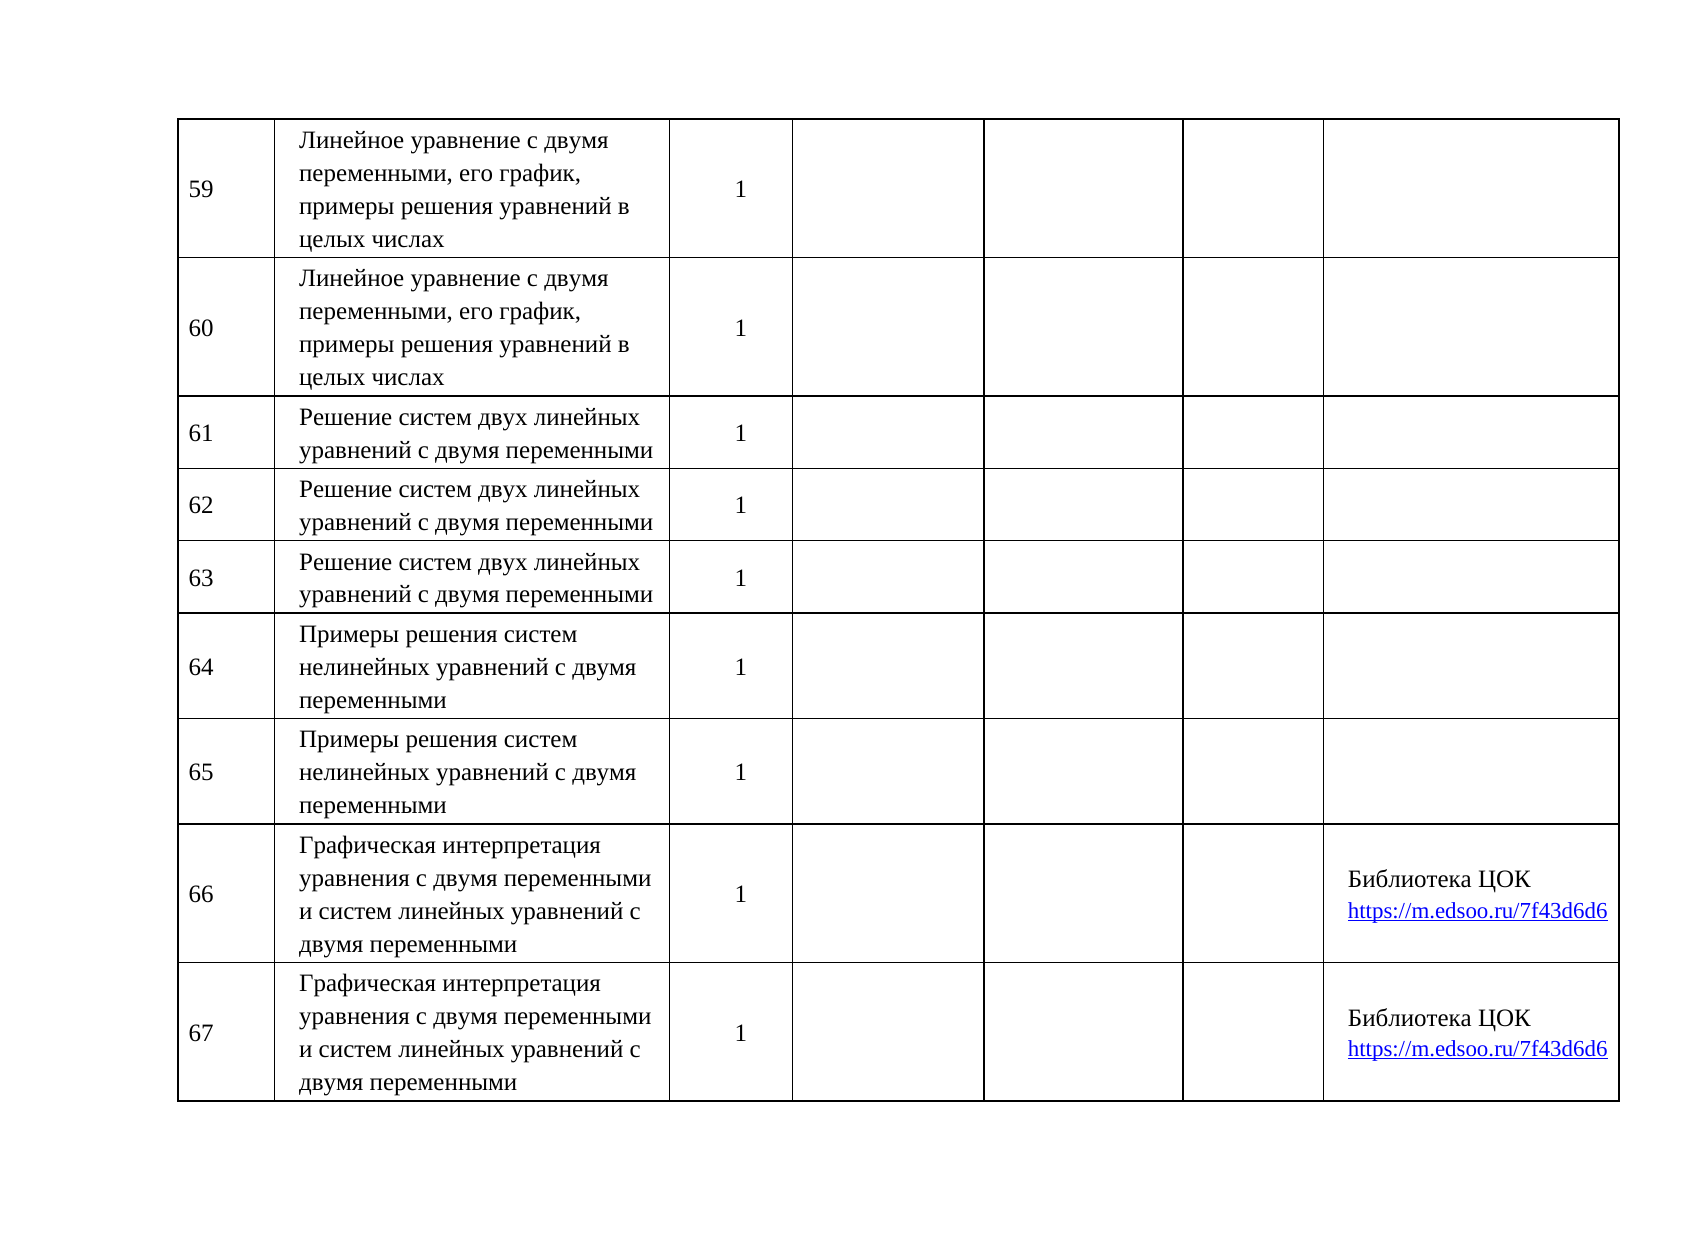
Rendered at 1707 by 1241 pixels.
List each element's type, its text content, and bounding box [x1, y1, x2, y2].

table_cell [1324, 397, 1618, 467]
table_cell [1184, 397, 1323, 467]
table_cell 1 [670, 825, 792, 961]
table_cell [985, 719, 1182, 823]
table_cell 1 [670, 397, 792, 467]
table_cell [793, 963, 983, 1100]
table_cell 62 [179, 469, 274, 540]
table_cell 65 [179, 719, 274, 823]
table_cell 66 [179, 825, 274, 961]
table_cell 1 [670, 614, 792, 718]
table_cell [793, 258, 983, 395]
table_cell 1 [670, 469, 792, 540]
table_cell 1 [670, 963, 792, 1100]
table_cell [985, 963, 1182, 1100]
table_cell [1324, 541, 1618, 612]
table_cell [275, 120, 669, 257]
table_cell [1184, 258, 1323, 395]
table_cell 61 [179, 397, 274, 467]
table_cell [1184, 825, 1323, 961]
table_cell [1184, 614, 1323, 718]
table_cell [1324, 120, 1618, 257]
table_cell [985, 258, 1182, 395]
table_cell 67 [179, 963, 274, 1100]
table_cell [793, 469, 983, 540]
table_cell Графическая интерпретация уравнения с двумя переменными и систем линейных уравнений с двумя переменными [275, 963, 669, 1100]
table_cell [793, 120, 983, 257]
table_cell 59 [179, 120, 274, 257]
table_cell [1184, 719, 1323, 823]
table_cell Решение систем двух линейных уравнений с двумя переменными [275, 469, 669, 540]
table_cell [793, 614, 983, 718]
table_cell [1324, 258, 1618, 395]
table_cell 1 [670, 719, 792, 823]
table_cell [985, 469, 1182, 540]
table_cell [1184, 963, 1323, 1100]
table_cell [1184, 469, 1323, 540]
table_cell 1 [670, 541, 792, 612]
table_cell [985, 614, 1182, 718]
table_cell [793, 825, 983, 961]
table_cell Графическая интерпретация уравнения с двумя переменными и систем линейных уравнений с двумя переменными [275, 825, 669, 961]
table_cell [793, 397, 983, 467]
table_cell Примеры решения систем нелинейных уравнений с двумя переменными [275, 614, 669, 718]
table_cell 60 [179, 258, 274, 395]
table_cell 1 [670, 120, 792, 257]
table_cell [985, 825, 1182, 961]
table_cell [985, 120, 1182, 257]
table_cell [275, 258, 669, 395]
table_cell [1324, 614, 1618, 718]
table_cell 1 [670, 258, 792, 395]
table_cell [793, 719, 983, 823]
table_cell [985, 397, 1182, 467]
table_cell Библиотека ЦОК https://m.edsoo.ru/7f43d6d6 [1324, 825, 1618, 961]
table_cell Примеры решения систем нелинейных уравнений с двумя переменными [275, 719, 669, 823]
table_cell Решение систем двух линейных уравнений с двумя переменными [275, 397, 669, 467]
table_cell Решение систем двух линейных уравнений с двумя переменными [275, 541, 669, 612]
table_cell [1184, 541, 1323, 612]
table_cell Библиотека ЦОК https://m.edsoo.ru/7f43d6d6 [1324, 963, 1618, 1100]
table_cell [1184, 120, 1323, 257]
table_cell 64 [179, 614, 274, 718]
table_cell 63 [179, 541, 274, 612]
table_cell [1324, 719, 1618, 823]
table_cell [985, 541, 1182, 612]
table_cell [793, 541, 983, 612]
table_cell [1324, 469, 1618, 540]
